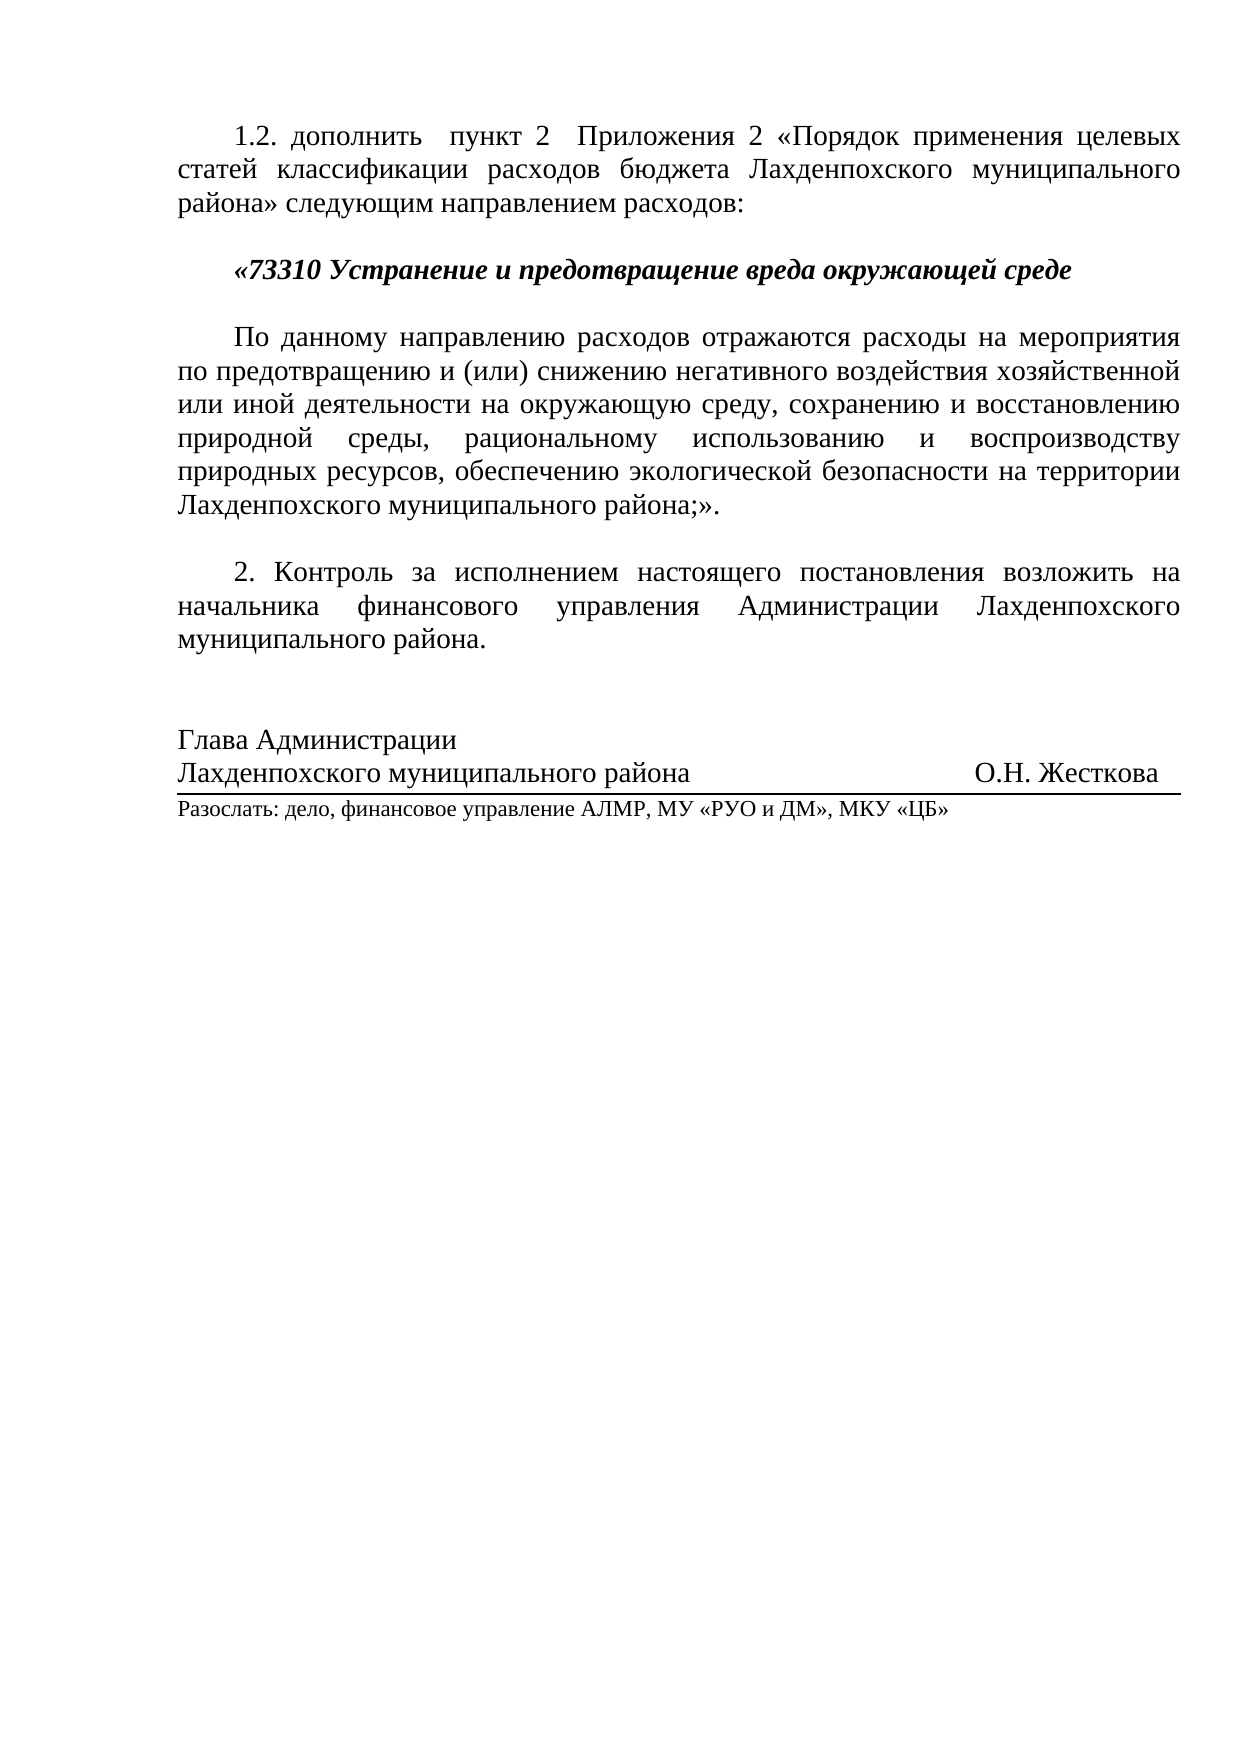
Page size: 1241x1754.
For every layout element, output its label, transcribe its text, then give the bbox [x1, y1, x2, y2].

text 2. Контроль за исполнением настоящего постановления возложить на начальника финансового управления Администрации Лахденпохского муниципального района. [177, 554, 1181, 655]
text По данному направлению расходов отражаются расходы на мероприятия по предотвращению и (или) снижению негативного воздействия хозяйственной или иной деятельности на окружающую среду, сохранению и восстановлению природной среды, рациональному использованию и воспроизводству природных ресурсов, обеспечению экологической безопасности на территории Лахденпохского муниципального района;». [177, 319, 1181, 521]
text Разослать: дело, финансовое управление АЛМР, МУ «РУО и ДМ», МКУ «ЦБ» [177, 795, 1181, 822]
text 1.2. дополнить пункт 2 Приложения 2 «Порядок применения целевых статей классификации расходов бюджета Лахденпохского муниципального района» следующим направлением расходов: [177, 118, 1181, 219]
text Лахденпохского муниципального района О.Н. Жесткова [177, 755, 1181, 793]
text «73310 Устранение и предотвращение вреда окружающей среде [177, 252, 1181, 286]
text Глава Администрации [177, 722, 1181, 755]
